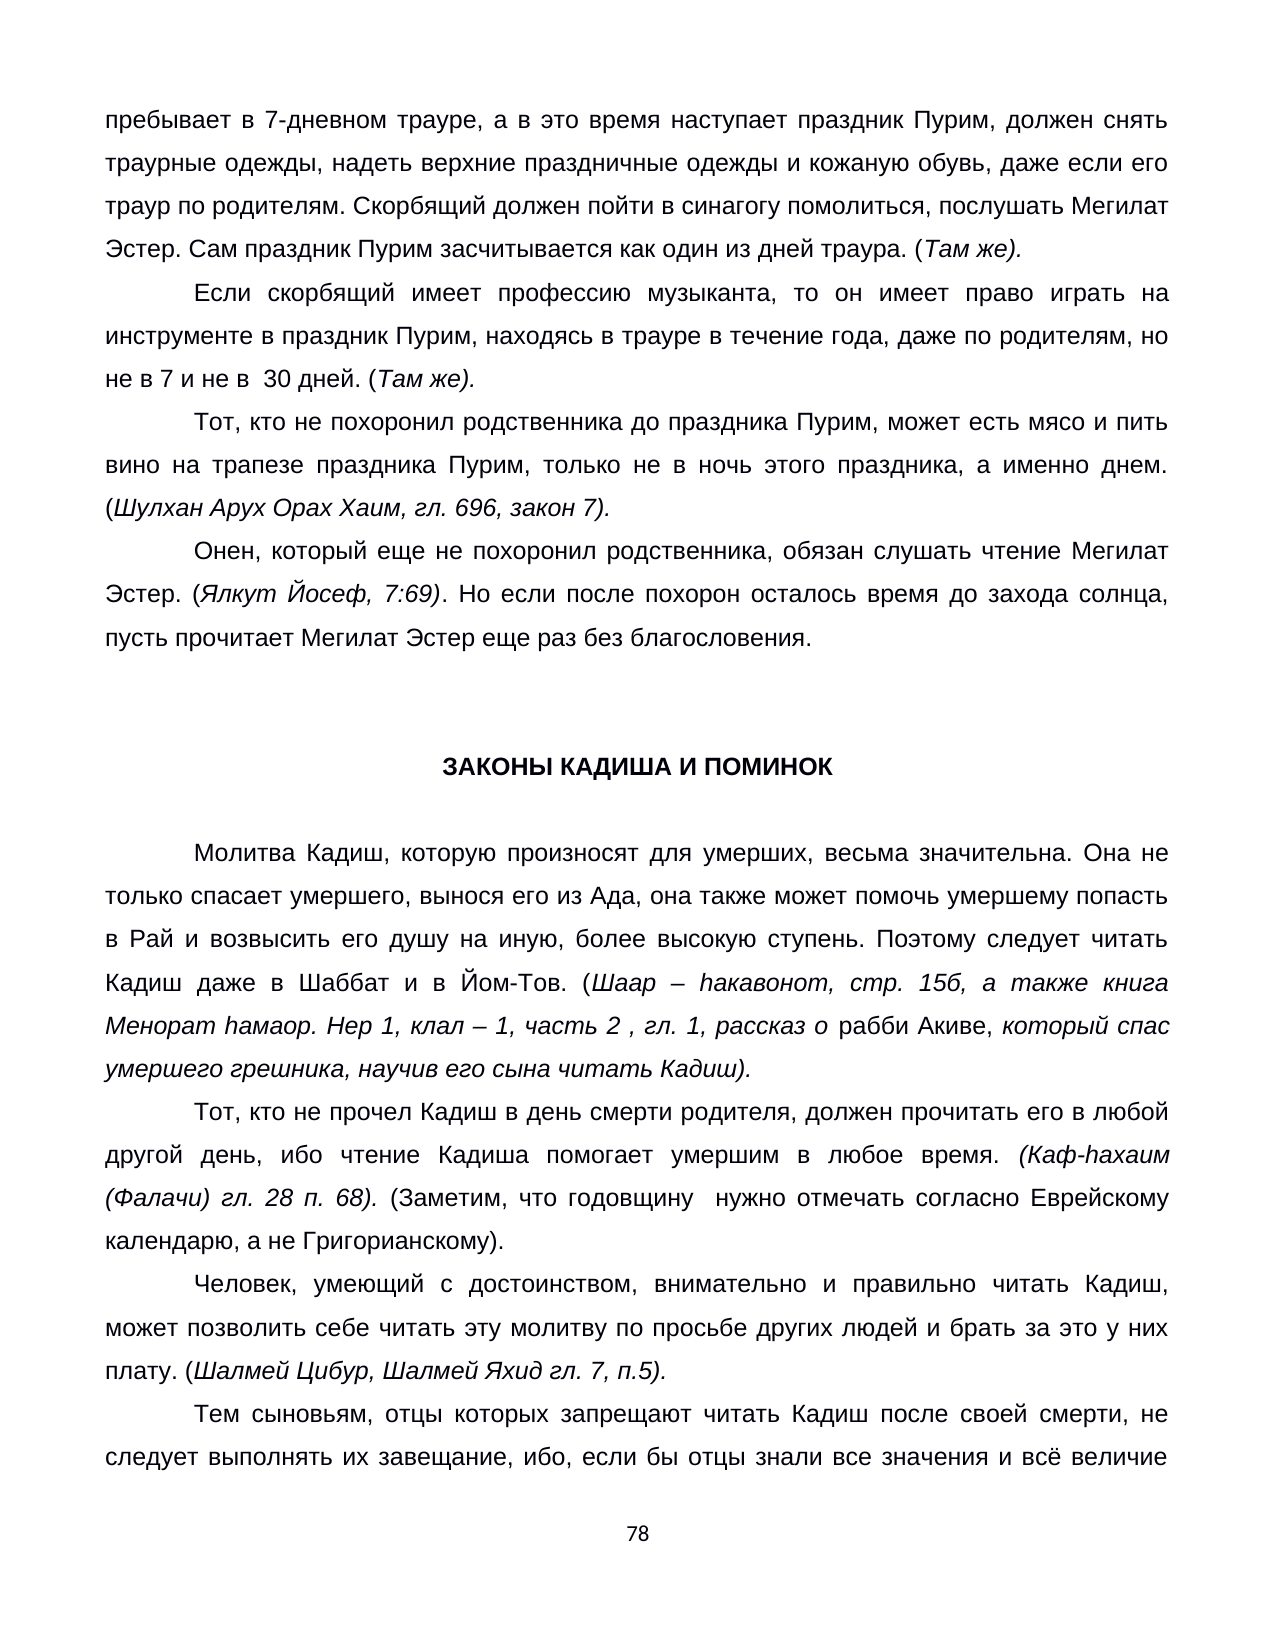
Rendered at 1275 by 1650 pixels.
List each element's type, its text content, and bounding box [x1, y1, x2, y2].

text Онен, который еще не похоронил родственника, обязан слушать чтение Мегилат Эстер. (Ялкут Йосеф, 7:69). Но если после похорон осталось время до захода солнца, пусть прочитает Мегилат Эстер еще раз без благословения. [105, 536, 1170, 651]
text Тот, кто не прочел Кадиш в день смерти родителя, должен прочитать его в любой другой день, ибо чтение Кадиша помогает умершим в любое время. (Каф-hахаим (Фалачи) гл. 28 п. 68). (Заметим, что годовщину нужно отмечать согласно Еврейскому календарю, а не Григорианскому). [105, 1097, 1170, 1255]
text Молитва Кадиш, которую произносят для умерших, весьма значительна. Она не только спасает умершего, вынося его из Ада, она также может помочь умершему попасть в Рай и возвысить его душу на иную, более высокую ступень. Поэтому следует читать Кадиш даже в Шаббат и в Йом-Тов. (Шаар – hакавонот, стр. 15б, а также книга Менорат hамаор. Нер 1, клал – 1, часть 2 , гл. 1, рассказ о рабби Акиве, который спас умершего грешника, научив его сына читать Кадиш). [105, 838, 1170, 1082]
text ЗАКОНЫ КАДИША И ПОМИНОК [105, 752, 1170, 781]
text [105, 1399, 1170, 1471]
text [105, 105, 1170, 263]
text Если скорбящий имеет профессию музыканта, то он имеет право играть на инструменте в праздник Пурим, находясь в трауре в течение года, даже по родителям, но не в 7 и не в 30 дней. (Там же). [105, 277, 1170, 392]
text Тот, кто не похоронил родственника до праздника Пурим, может есть мясо и пить вино на трапезе праздника Пурим, только не в ночь этого праздника, а именно днем. (Шулхан Арух Орах Хаим, гл. 696, закон 7). [105, 407, 1170, 522]
text Человек, умеющий с достоинством, внимательно и правильно читать Кадиш, может позволить себе читать эту молитву по просьбе других людей и брать за это у них плату. (Шалмей Цибур, Шалмей Яхид гл. 7, п.5). [105, 1269, 1170, 1384]
